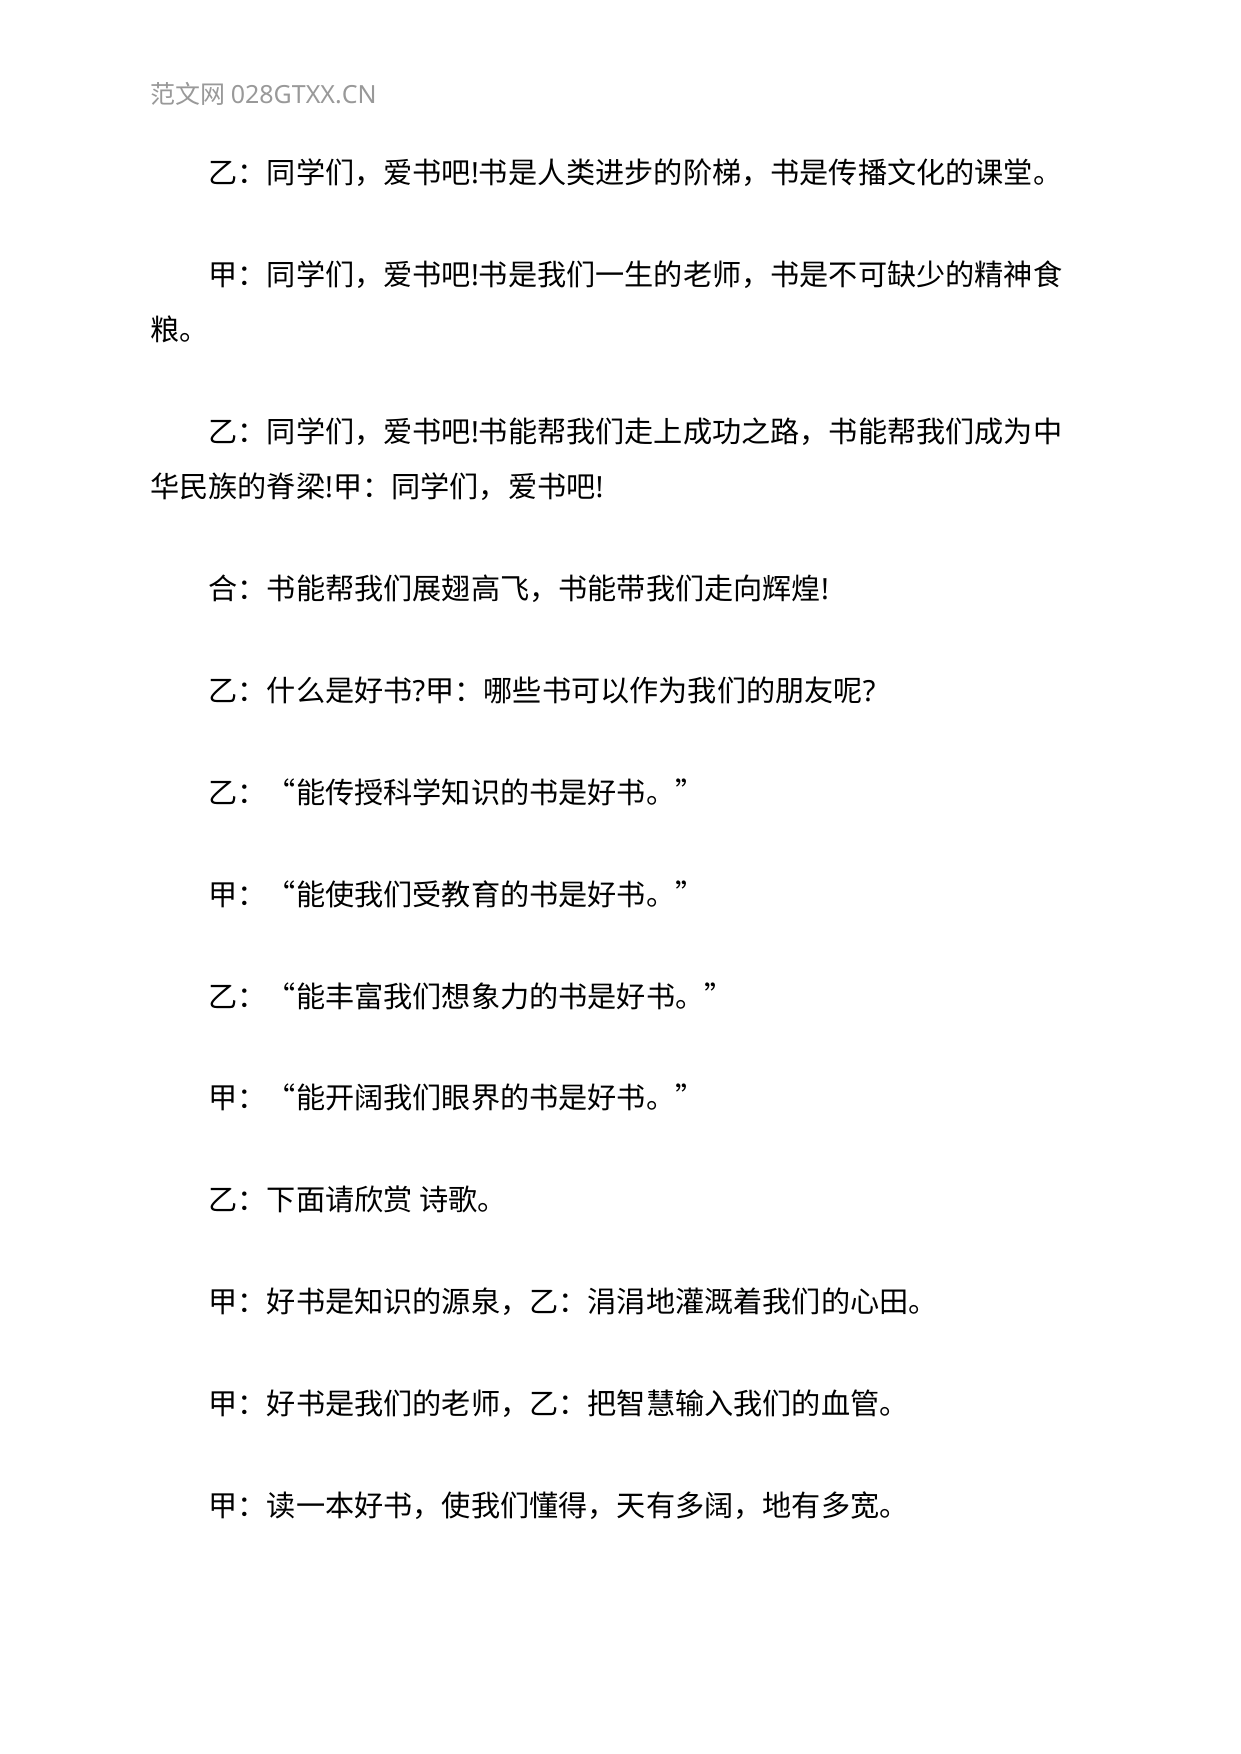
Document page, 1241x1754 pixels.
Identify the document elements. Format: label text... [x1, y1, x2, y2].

text 乙：下面请欣赏 诗歌。 [150, 1177, 1090, 1219]
text 乙：“能丰富我们想象力的书是好书。” [150, 973, 1090, 1016]
text 甲：读一本好书，使我们懂得，天有多阔，地有多宽。 [150, 1482, 1090, 1524]
text 甲：好书是我们的老师，乙：把智慧输入我们的血管。 [150, 1380, 1090, 1423]
text 乙：同学们，爱书吧!书能帮我们走上成功之路，书能帮我们成为中华民族的脊梁!甲：同学们，爱书吧! [150, 409, 1090, 506]
text 合：书能帮我们展翅高飞，书能带我们走向辉煌! [150, 566, 1090, 608]
text 甲：“能开阔我们眼界的书是好书。” [150, 1075, 1090, 1117]
text 乙：“能传授科学知识的书是好书。” [150, 770, 1090, 812]
text 甲：“能使我们受教育的书是好书。” [150, 871, 1090, 914]
text 乙：同学们，爱书吧!书是人类进步的阶梯，书是传播文化的课堂。 [150, 150, 1090, 192]
text 乙：什么是好书?甲：哪些书可以作为我们的朋友呢? [150, 668, 1090, 710]
text 甲：同学们，爱书吧!书是我们一生的老师，书是不可缺少的精神食粮。 [150, 252, 1090, 349]
text 甲：好书是知识的源泉，乙：涓涓地灌溉着我们的心田。 [150, 1278, 1090, 1321]
